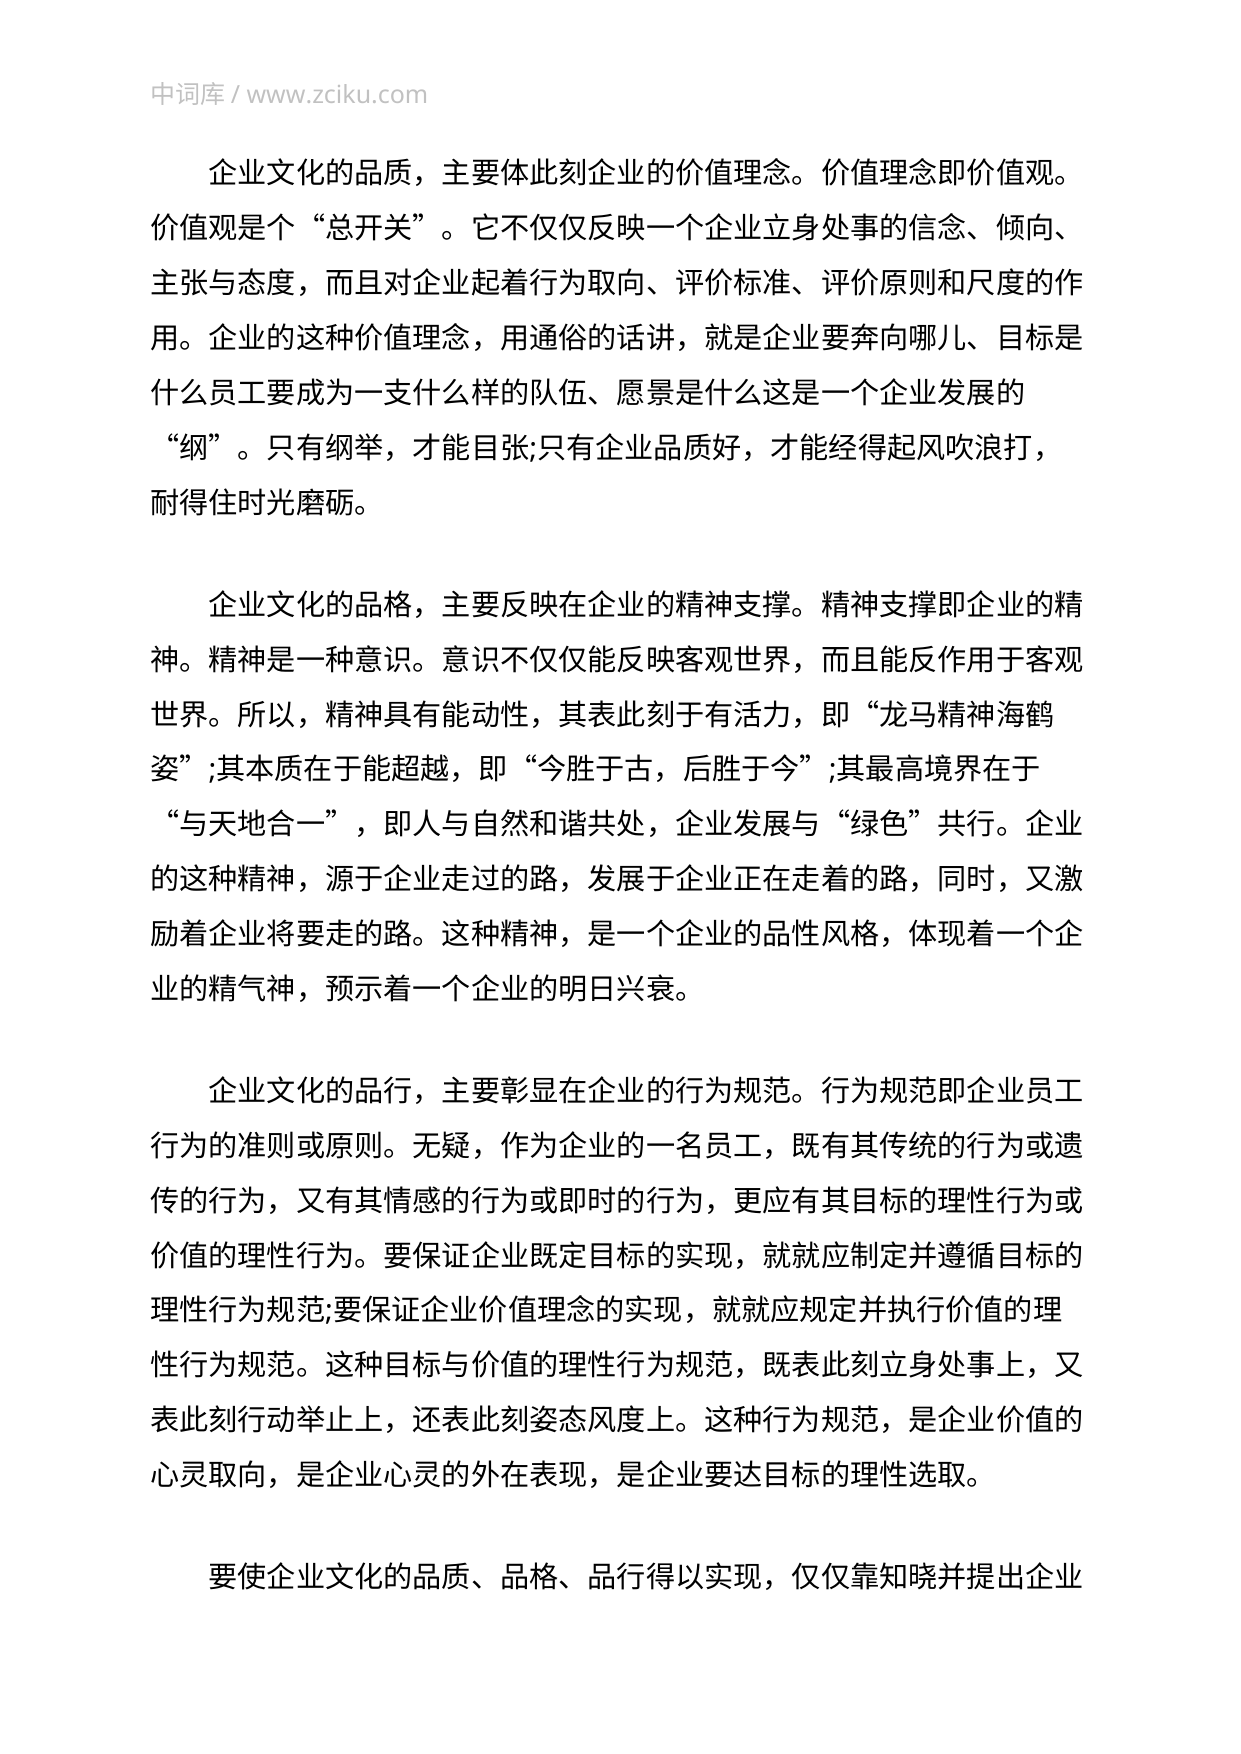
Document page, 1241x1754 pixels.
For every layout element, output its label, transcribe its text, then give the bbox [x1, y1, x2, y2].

text 企业文化的品行，主要彰显在企业的行为规范。行为规范即企业员工行为的准则或原则。无疑，作为企业的一名员工，既有其传统的行为或遗传的行为，又有其情感的行为或即时的行为，更应有其目标的理性行为或价值的理性行为。要保证企业既定目标的实现，就就应制定并遵循目标的理性行为规范;要保证企业价值理念的实现，就就应规定并执行价值的理性行为规范。这种目标与价值的理性行为规范，既表此刻立身处事上，又表此刻行动举止上，还表此刻姿态风度上。这种行为规范，是企业价值的心灵取向，是企业心灵的外在表现，是企业要达目标的理性选取。 [150, 1067, 1090, 1494]
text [150, 1553, 1090, 1596]
text 企业文化的品质，主要体此刻企业的价值理念。价值理念即价值观。价值观是个“总开关”。它不仅仅反映一个企业立身处事的信念、倾向、主张与态度，而且对企业起着行为取向、评价标准、评价原则和尺度的作用。企业的这种价值理念，用通俗的话讲，就是企业要奔向哪儿、目标是什么员工要成为一支什么样的队伍、愿景是什么这是一个企业发展的“纲”。只有纲举，才能目张;只有企业品质好，才能经得起风吹浪打，耐得住时光磨砺。 [150, 150, 1090, 522]
text 企业文化的品格，主要反映在企业的精神支撑。精神支撑即企业的精神。精神是一种意识。意识不仅仅能反映客观世界，而且能反作用于客观世界。所以，精神具有能动性，其表此刻于有活力，即“龙马精神海鹤姿”;其本质在于能超越，即“今胜于古，后胜于今”;其最高境界在于“与天地合一”，即人与自然和谐共处，企业发展与“绿色”共行。企业的这种精神，源于企业走过的路，发展于企业正在走着的路，同时，又激励着企业将要走的路。这种精神，是一个企业的品性风格，体现着一个企业的精气神，预示着一个企业的明日兴衰。 [150, 581, 1090, 1008]
